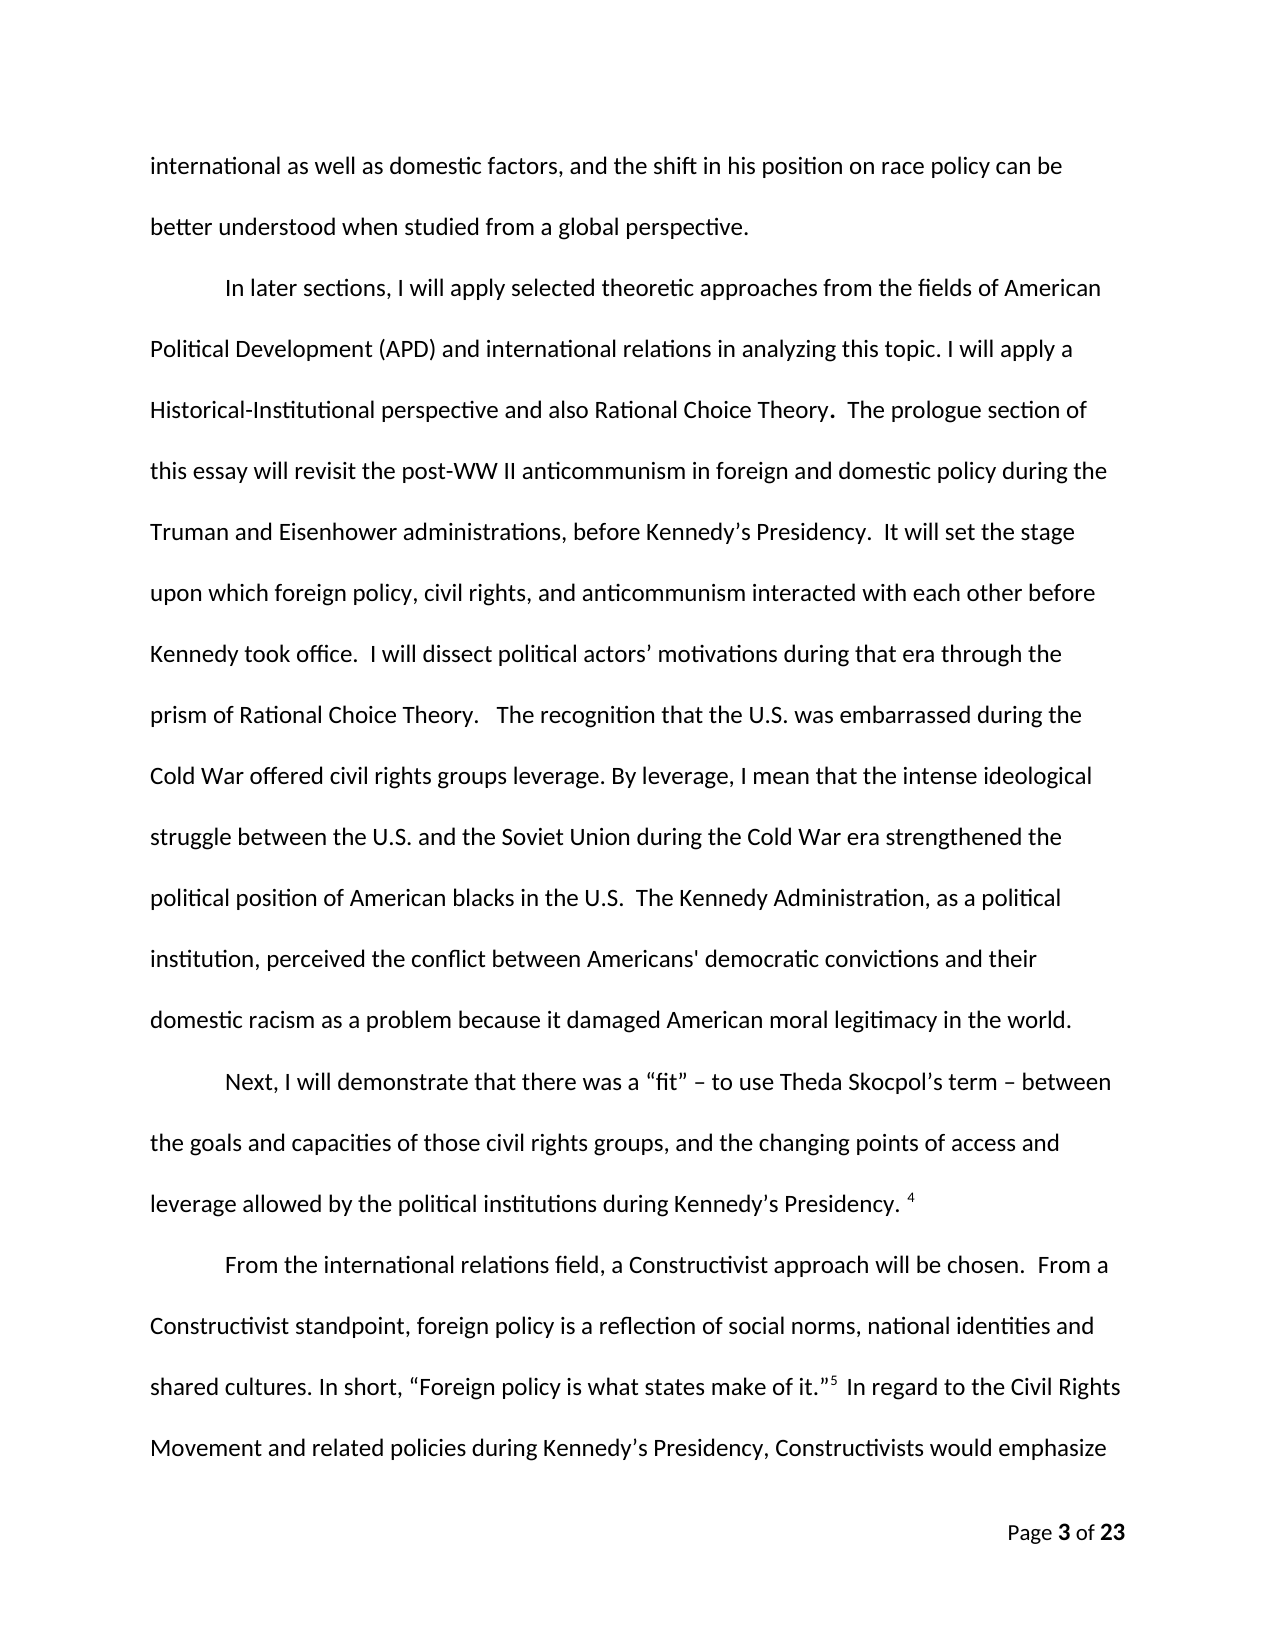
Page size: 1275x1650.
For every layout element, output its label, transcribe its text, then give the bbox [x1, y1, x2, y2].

text In later sections, I will apply selected theoretic approaches from the fields of American Political Development (APD) and international relations in analyzing this topic. I will apply a Historical-Institutional perspective and also Rational Choice Theory. The prologue section of this essay will revisit the post-WW II anticommunism in foreign and domestic policy during the Truman and Eisenhower administrations, before Kennedy’s Presidency. It will set the stage upon which foreign policy, civil rights, and anticommunism interacted with each other before Kennedy took office. I will dissect political actors’ motivations during that era through the prism of Rational Choice Theory. The recognition that the U.S. was embarrassed during the Cold War offered civil rights groups leverage. By leverage, I mean that the intense ideological struggle between the U.S. and the Soviet Union during the Cold War era strengthened the political position of American blacks in the U.S. The Kennedy Administration, as a political institution, perceived the conflict between Americans' democratic convictions and their domestic racism as a problem because it damaged American moral legitimacy in the world. [150, 272, 1125, 1035]
text Next, I will demonstrate that there was a “fit” – to use Theda Skocpol’s term – between the goals and capacities of those civil rights groups, and the changing points of access and leverage allowed by the political institutions during Kennedy’s Presidency. [150, 1066, 1125, 1218]
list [150, 150, 1125, 242]
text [150, 1249, 1125, 1462]
